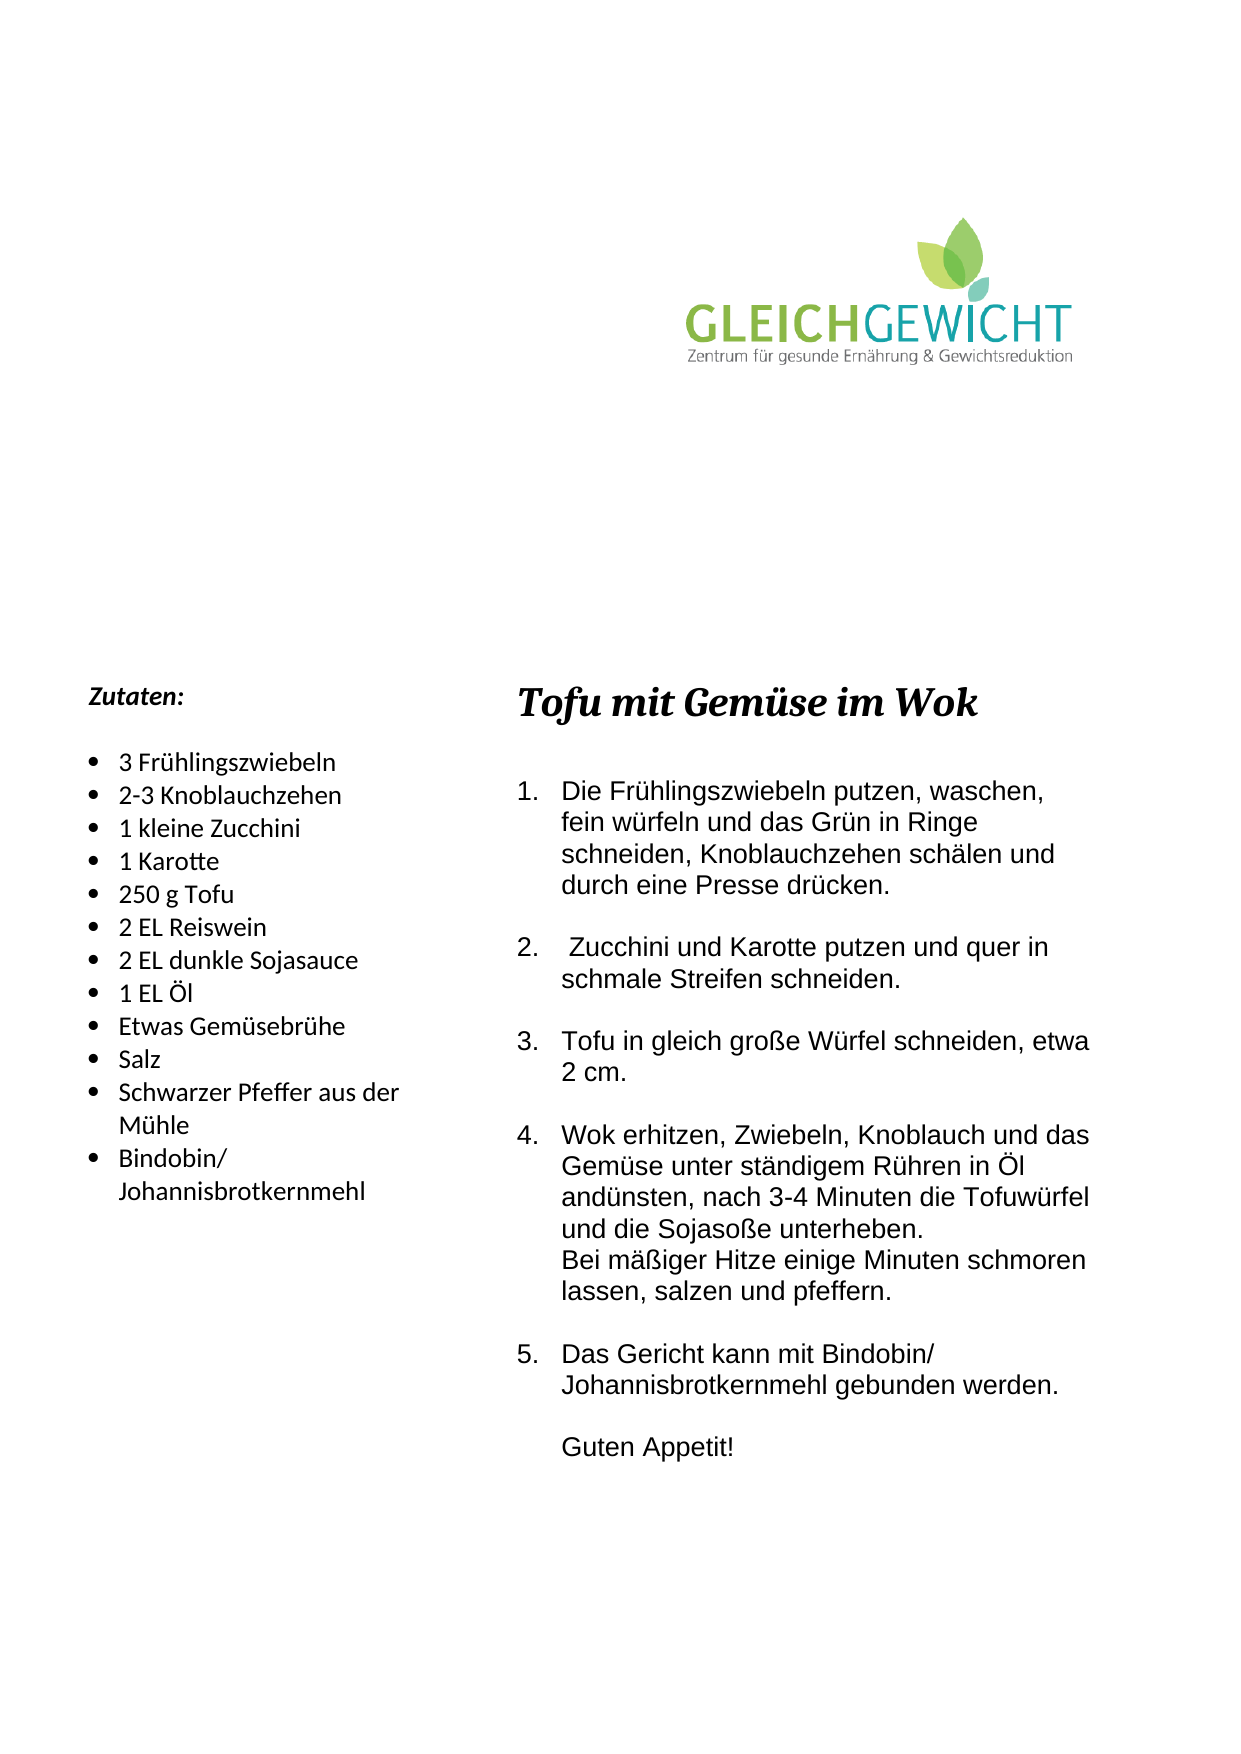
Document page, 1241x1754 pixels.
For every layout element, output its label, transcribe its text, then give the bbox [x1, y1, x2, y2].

list Etwas Gemüsebrühe [89, 1009, 458, 1042]
list 250 g Tofu [89, 877, 458, 910]
list Tofu in gleich große Würfel schneiden, etwa 2 cm. [517, 1025, 1092, 1088]
list Salz [89, 1042, 458, 1076]
list 3 Frühlingszwiebeln [89, 745, 458, 778]
list 1 Karotte [89, 844, 458, 877]
list Das Gericht kann mit Bindobin/ Johannisbrotkernmehl gebunden werden. [517, 1338, 1092, 1400]
text Zutaten: [89, 679, 458, 712]
list 2-3 Knoblauchzehen [89, 778, 458, 811]
text Guten Appetit! [561, 1431, 1092, 1463]
list 2 EL dunkle Sojasauce [89, 943, 458, 976]
list Die Frühlingszwiebeln putzen, waschen, fein würfeln und das Grün in Ringe schneiden, Knoblauchzehen schälen und durch eine Presse drücken. [517, 775, 1092, 900]
list Bindobin/ [89, 1142, 458, 1174]
list 1 EL Öl [89, 976, 458, 1009]
text Tofu mit Gemüse im Wok [517, 679, 1092, 727]
list Zucchini und Karotte putzen und quer in schmale Streifen schneiden. [517, 931, 1092, 994]
list Johannisbrotkernmehl [118, 1174, 458, 1208]
list 2 EL Reiswein [89, 910, 458, 943]
picture [656, 213, 1093, 384]
list Schwarzer Pfeffer aus der Mühle [89, 1076, 458, 1142]
list Wok erhitzen, Zwiebeln, Knoblauch und das Gemüse unter ständigem Rühren in Öl andünsten, nach 3-4 Minuten die Tofuwürfel und die Sojasoße unterheben. [517, 1119, 1092, 1244]
text Bei mäßiger Hitze einige Minuten schmoren lassen, salzen und pfeffern. [561, 1244, 1092, 1306]
list 1 kleine Zucchini [89, 811, 458, 844]
